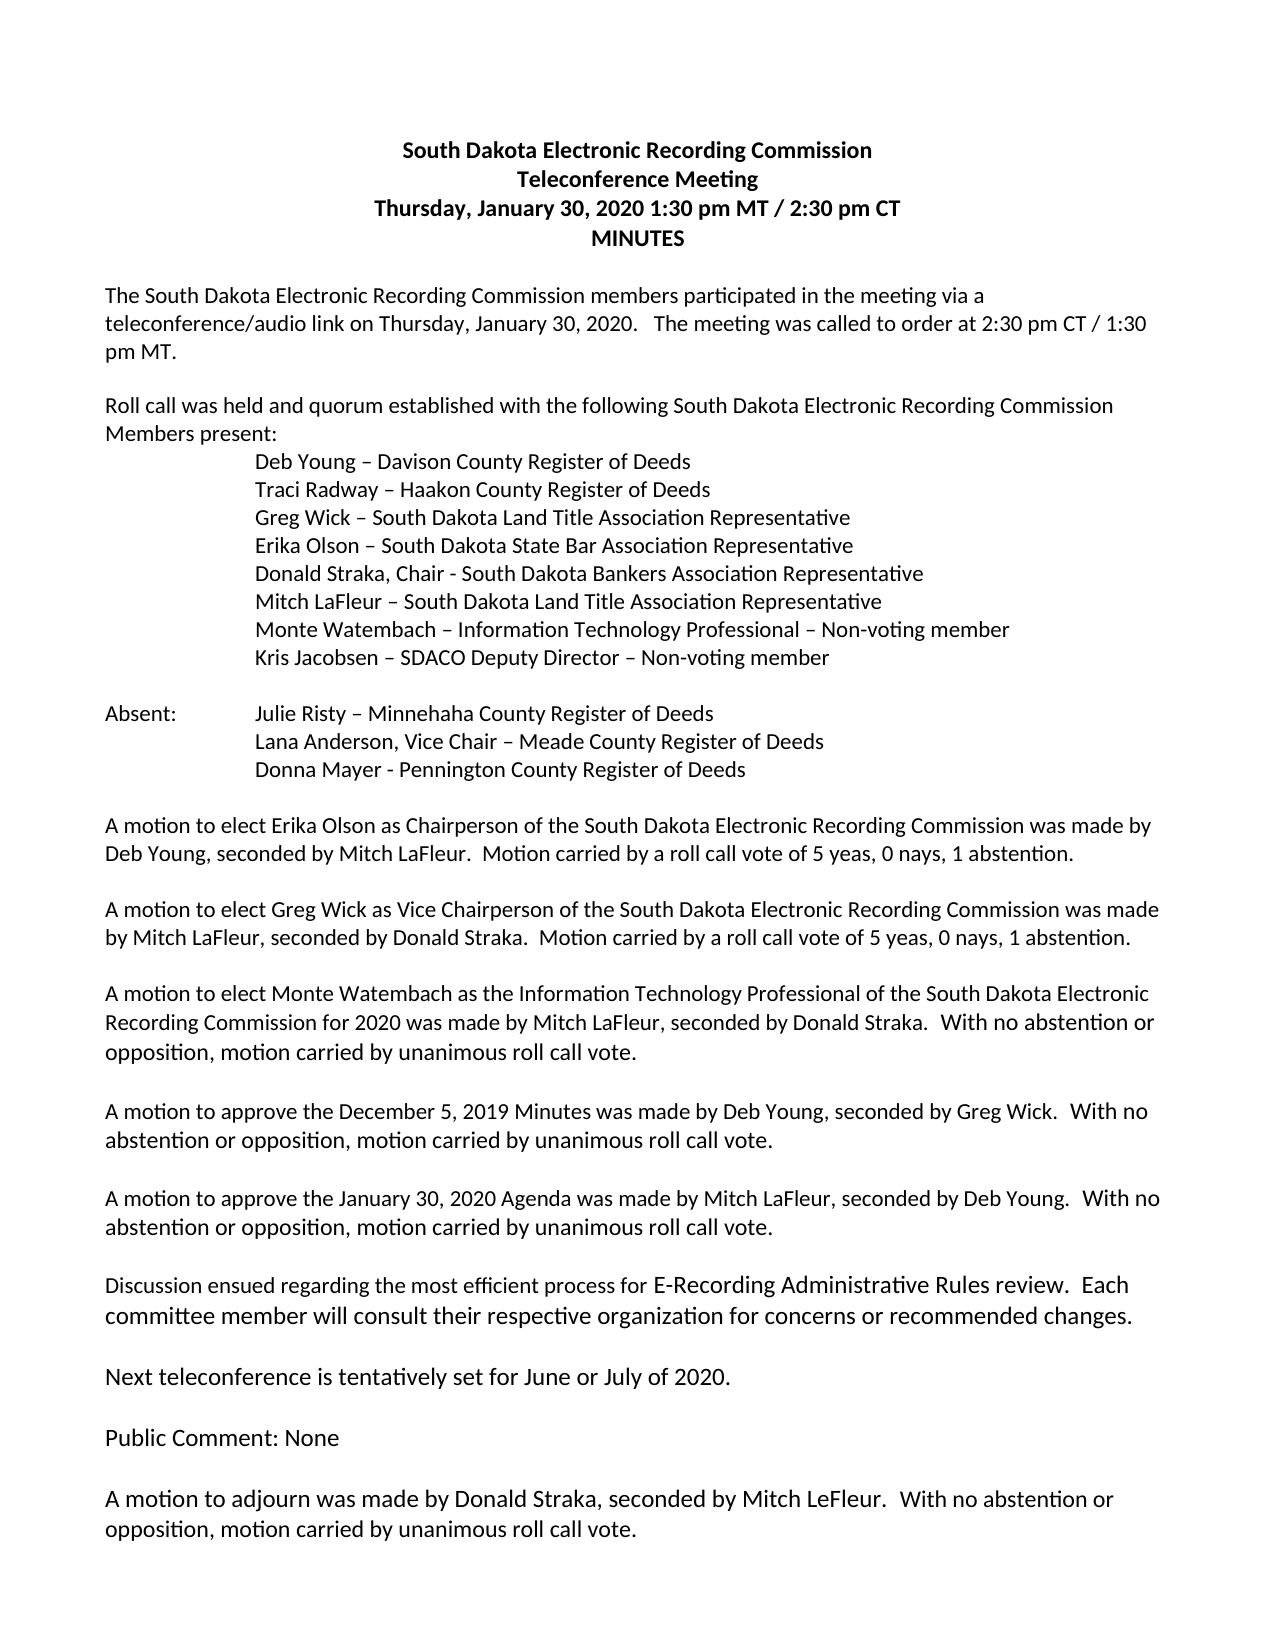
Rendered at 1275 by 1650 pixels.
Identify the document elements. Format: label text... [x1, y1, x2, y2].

text Roll call was held and quorum established with the following South Dakota Electronic Recording Commission Members present: [105, 391, 1170, 447]
text Public Comment: None [105, 1422, 1170, 1453]
text A motion to approve the January 30, 2020 Agenda was made by Mitch LaFleur, seconded by Deb Young. With no abstention or opposition, motion carried by unanimous roll call vote. [105, 1183, 1170, 1241]
text Donald Straka, Chair - South Dakota Bankers Association Representative [255, 559, 1170, 587]
text Deb Young – Davison County Register of Deeds [255, 447, 1170, 475]
text Greg Wick – South Dakota Land Title Association Representative [255, 503, 1170, 531]
text A motion to elect Erika Olson as Chairperson of the South Dakota Electronic Recording Commission was made by Deb Young, seconded by Mitch LaFleur. Motion carried by a roll call vote of 5 yeas, 0 nays, 1 abstention. [105, 811, 1170, 867]
text Lana Anderson, Vice Chair – Meade County Register of Deeds [105, 727, 1170, 755]
text Absent: Julie Risty – Minnehaha County Register of Deeds [105, 699, 1170, 727]
text Thursday, January 30, 2020 1:30 pm MT / 2:30 pm CT [105, 193, 1170, 223]
text Teleconference Meeting [105, 164, 1170, 193]
text Next teleconference is tentatively set for June or July of 2020. [105, 1361, 1170, 1392]
text Erika Olson – South Dakota State Bar Association Representative [255, 531, 1170, 559]
text MINUTES [105, 223, 1170, 252]
text A motion to elect Greg Wick as Vice Chairperson of the South Dakota Electronic Recording Commission was made by Mitch LaFleur, seconded by Donald Straka. Motion carried by a roll call vote of 5 yeas, 0 nays, 1 abstention. [105, 895, 1170, 951]
text A motion to approve the December 5, 2019 Minutes was made by Deb Young, seconded by Greg Wick. With no abstention or opposition, motion carried by unanimous roll call vote. [105, 1096, 1170, 1155]
text Kris Jacobsen – SDACO Deputy Director – Non-voting member [255, 643, 1170, 671]
text South Dakota Electronic Recording Commission [105, 135, 1170, 164]
text A motion to elect Monte Watembach as the Information Technology Professional of the South Dakota Electronic Recording Commission for 2020 was made by Mitch LaFleur, seconded by Donald Straka. With no abstention or opposition, motion carried by unanimous roll call vote. [105, 979, 1170, 1066]
text A motion to adjourn was made by Donald Straka, seconded by Mitch LeFleur. With no abstention or opposition, motion carried by unanimous roll call vote. [105, 1483, 1170, 1544]
text The South Dakota Electronic Recording Commission members participated in the meeting via a teleconference/audio link on Thursday, January 30, 2020. The meeting was called to order at 2:30 pm CT / 1:30 pm MT. [105, 281, 1170, 365]
text Donna Mayer - Pennington County Register of Deeds [105, 755, 1170, 783]
text Discussion ensued regarding the most efficient process for E-Recording Administrative Rules review. Each committee member will consult their respective organization for concerns or recommended changes. [105, 1269, 1170, 1331]
text Monte Watembach – Information Technology Professional – Non-voting member [255, 615, 1170, 643]
text Traci Radway – Haakon County Register of Deeds [255, 475, 1170, 503]
text Mitch LaFleur – South Dakota Land Title Association Representative [255, 587, 1170, 615]
